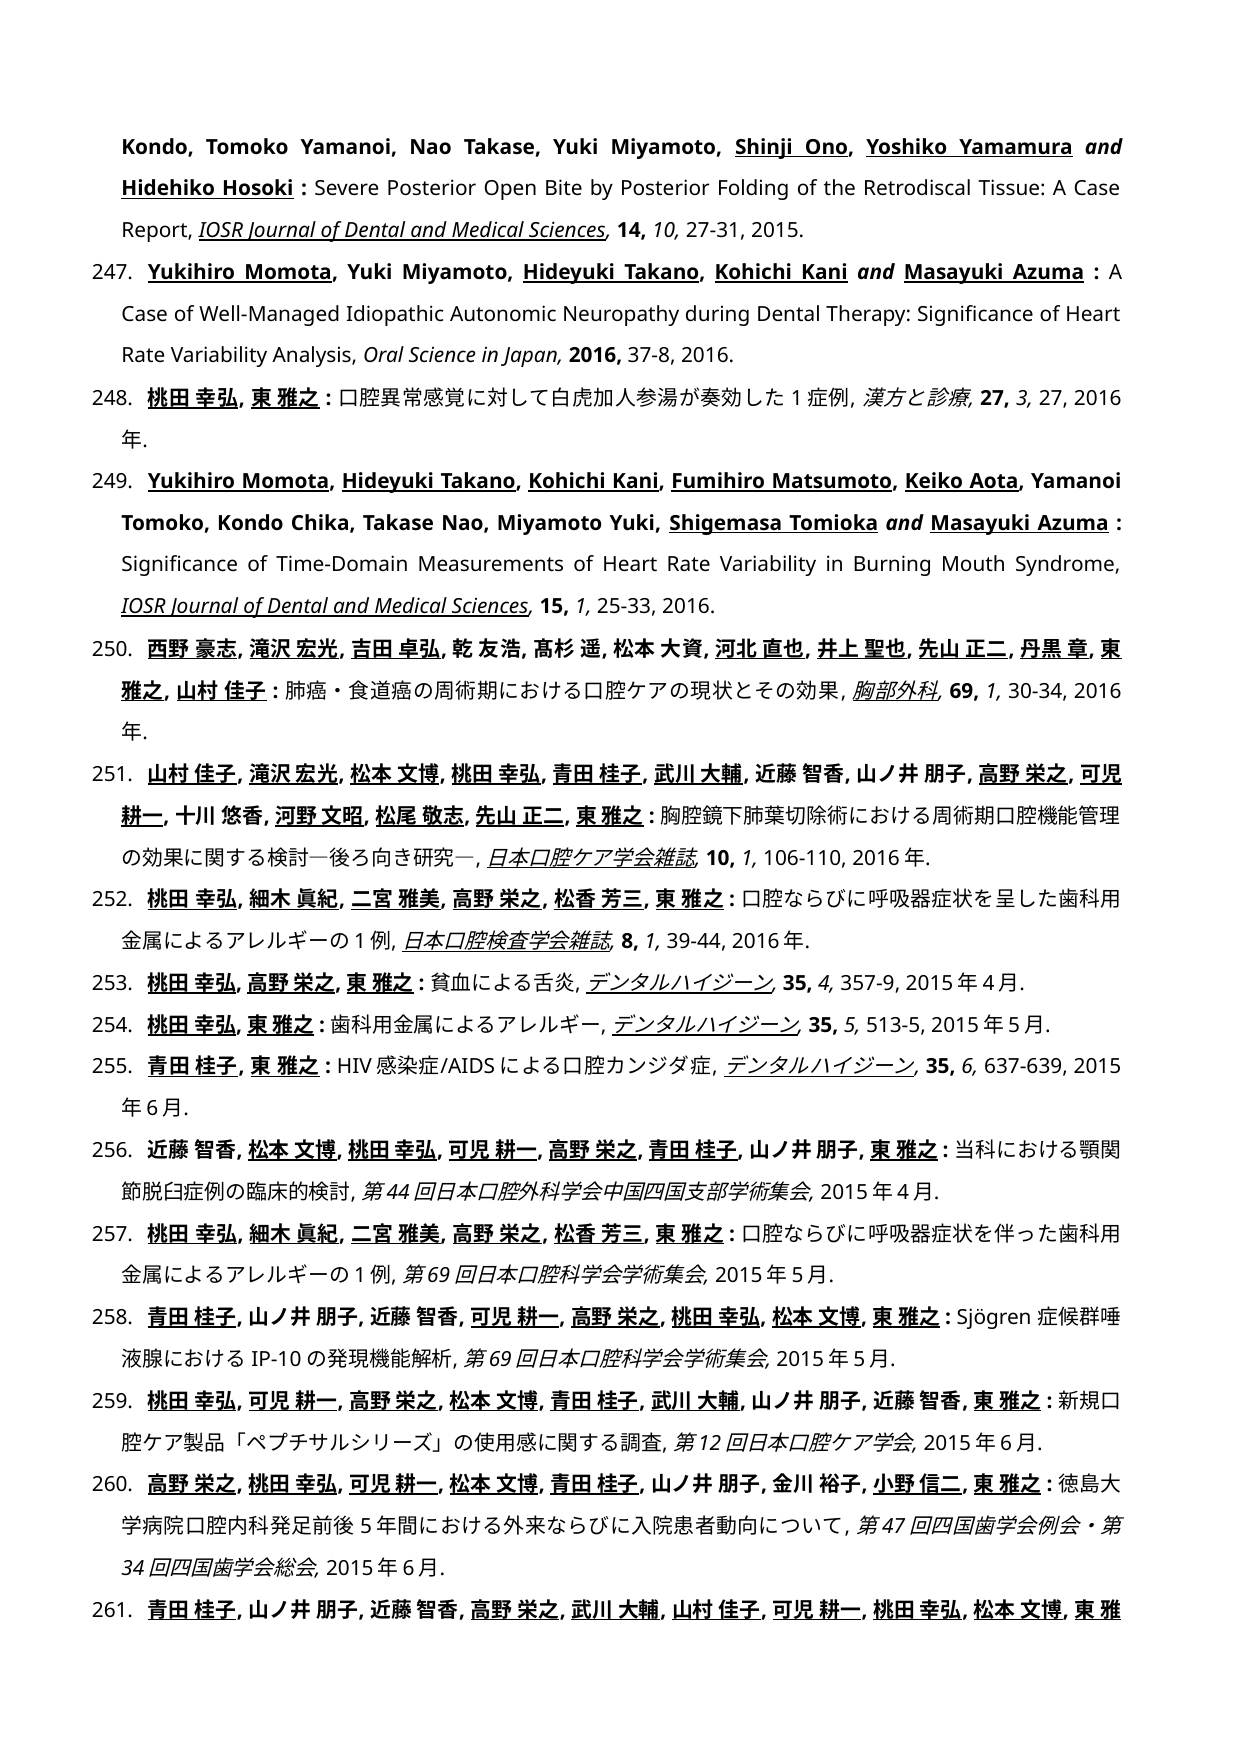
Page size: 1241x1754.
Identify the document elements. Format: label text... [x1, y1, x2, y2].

list Yukihiro Momota, Hideyuki Takano, Kohichi Kani, Fumihiro Matsumoto, Keiko Aota, Yamanoi Tomoko, Kondo Chika, Takase Nao, Miyamoto Yuki, Shigemasa Tomioka and Masayuki Azuma : Significance of Time-Domain Measurements of Heart Rate Variability in Burning Mouth Syndrome, IOSR Journal of Dental and Medical Sciences, 15, 1, 25-33, 2016. [92, 459, 1122, 626]
list 桃田 幸弘, 高野 栄之, 東 雅之 : 貧血による舌炎, デンタルハイジーン, 35, 4, 357-9, 2015年4月. [92, 961, 1122, 1002]
list 西野 豪志, 滝沢 宏光, 吉田 卓弘, 乾 友浩, 髙杉 遥, 松本 大資, 河北 直也, 井上 聖也, 先山 正二, 丹黒 章, 東 雅之, 山村 佳子 : 肺癌・食道癌の周術期における口腔ケアの現状とその効果, 胸部外科, 69, 1, 30-34, 2016年. [92, 626, 1122, 752]
list 山村 佳子, 滝沢 宏光, 松本 文博, 桃田 幸弘, 青田 桂子, 武川 大輔, 近藤 智香, 山ノ井 朋子, 高野 栄之, 可児 耕一, 十川 悠香, 河野 文昭, 松尾 敬志, 先山 正二, 東 雅之 : 胸腔鏡下肺葉切除術における周術期口腔機能管理の効果に関する検討―後ろ向き研究―, 日本口腔ケア学会雑誌, 10, 1, 106-110, 2016年. [92, 752, 1122, 877]
list 桃田 幸弘, 可児 耕一, 高野 栄之, 松本 文博, 青田 桂子, 武川 大輔, 山ノ井 朋子, 近藤 智香, 東 雅之 : 新規口腔ケア製品「ペプチサルシリーズ」の使用感に関する調査, 第12回日本口腔ケア学会, 2015年6月. [92, 1378, 1122, 1462]
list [92, 125, 1122, 250]
list 近藤 智香, 松本 文博, 桃田 幸弘, 可児 耕一, 高野 栄之, 青田 桂子, 山ノ井 朋子, 東 雅之 : 当科における顎関節脱臼症例の臨床的検討, 第44回日本口腔外科学会中国四国支部学術集会, 2015年4月. [92, 1128, 1122, 1211]
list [92, 1587, 1122, 1629]
list 桃田 幸弘, 細木 眞紀, 二宮 雅美, 高野 栄之, 松香 芳三, 東 雅之 : 口腔ならびに呼吸器症状を呈した歯科用金属によるアレルギーの1例, 日本口腔検査学会雑誌, 8, 1, 39-44, 2016年. [92, 877, 1122, 961]
list 桃田 幸弘, 東 雅之 : 口腔異常感覚に対して白虎加人参湯が奏効した1症例, 漢方と診療, 27, 3, 27, 2016年. [92, 376, 1122, 459]
list Yukihiro Momota, Yuki Miyamoto, Hideyuki Takano, Kohichi Kani and Masayuki Azuma : A Case of Well-Managed Idiopathic Autonomic Neuropathy during Dental Therapy: Significance of Heart Rate Variability Analysis, Oral Science in Japan, 2016, 37-8, 2016. [92, 250, 1122, 376]
list 青田 桂子, 山ノ井 朋子, 近藤 智香, 可児 耕一, 高野 栄之, 桃田 幸弘, 松本 文博, 東 雅之 : Sjögren 症候群唾液腺における IP-10 の発現機能解析, 第69回日本口腔科学会学術集会, 2015年5月. [92, 1295, 1122, 1378]
list 桃田 幸弘, 細木 眞紀, 二宮 雅美, 高野 栄之, 松香 芳三, 東 雅之 : 口腔ならびに呼吸器症状を伴った歯科用金属によるアレルギーの1例, 第69回日本口腔科学会学術集会, 2015年5月. [92, 1211, 1122, 1295]
list 高野 栄之, 桃田 幸弘, 可児 耕一, 松本 文博, 青田 桂子, 山ノ井 朋子, 金川 裕子, 小野 信二, 東 雅之 : 徳島大学病院口腔内科発足前後5年間における外来ならびに入院患者動向について, 第47回四国歯学会例会・第34回四国歯学会総会, 2015年6月. [92, 1462, 1122, 1587]
list 青田 桂子, 東 雅之 : HIV感染症/AIDSによる口腔カンジダ症, デンタルハイジーン, 35, 6, 637-639, 2015年6月. [92, 1044, 1122, 1128]
list 桃田 幸弘, 東 雅之 : 歯科用金属によるアレルギー, デンタルハイジーン, 35, 5, 513-5, 2015年5月. [92, 1002, 1122, 1044]
